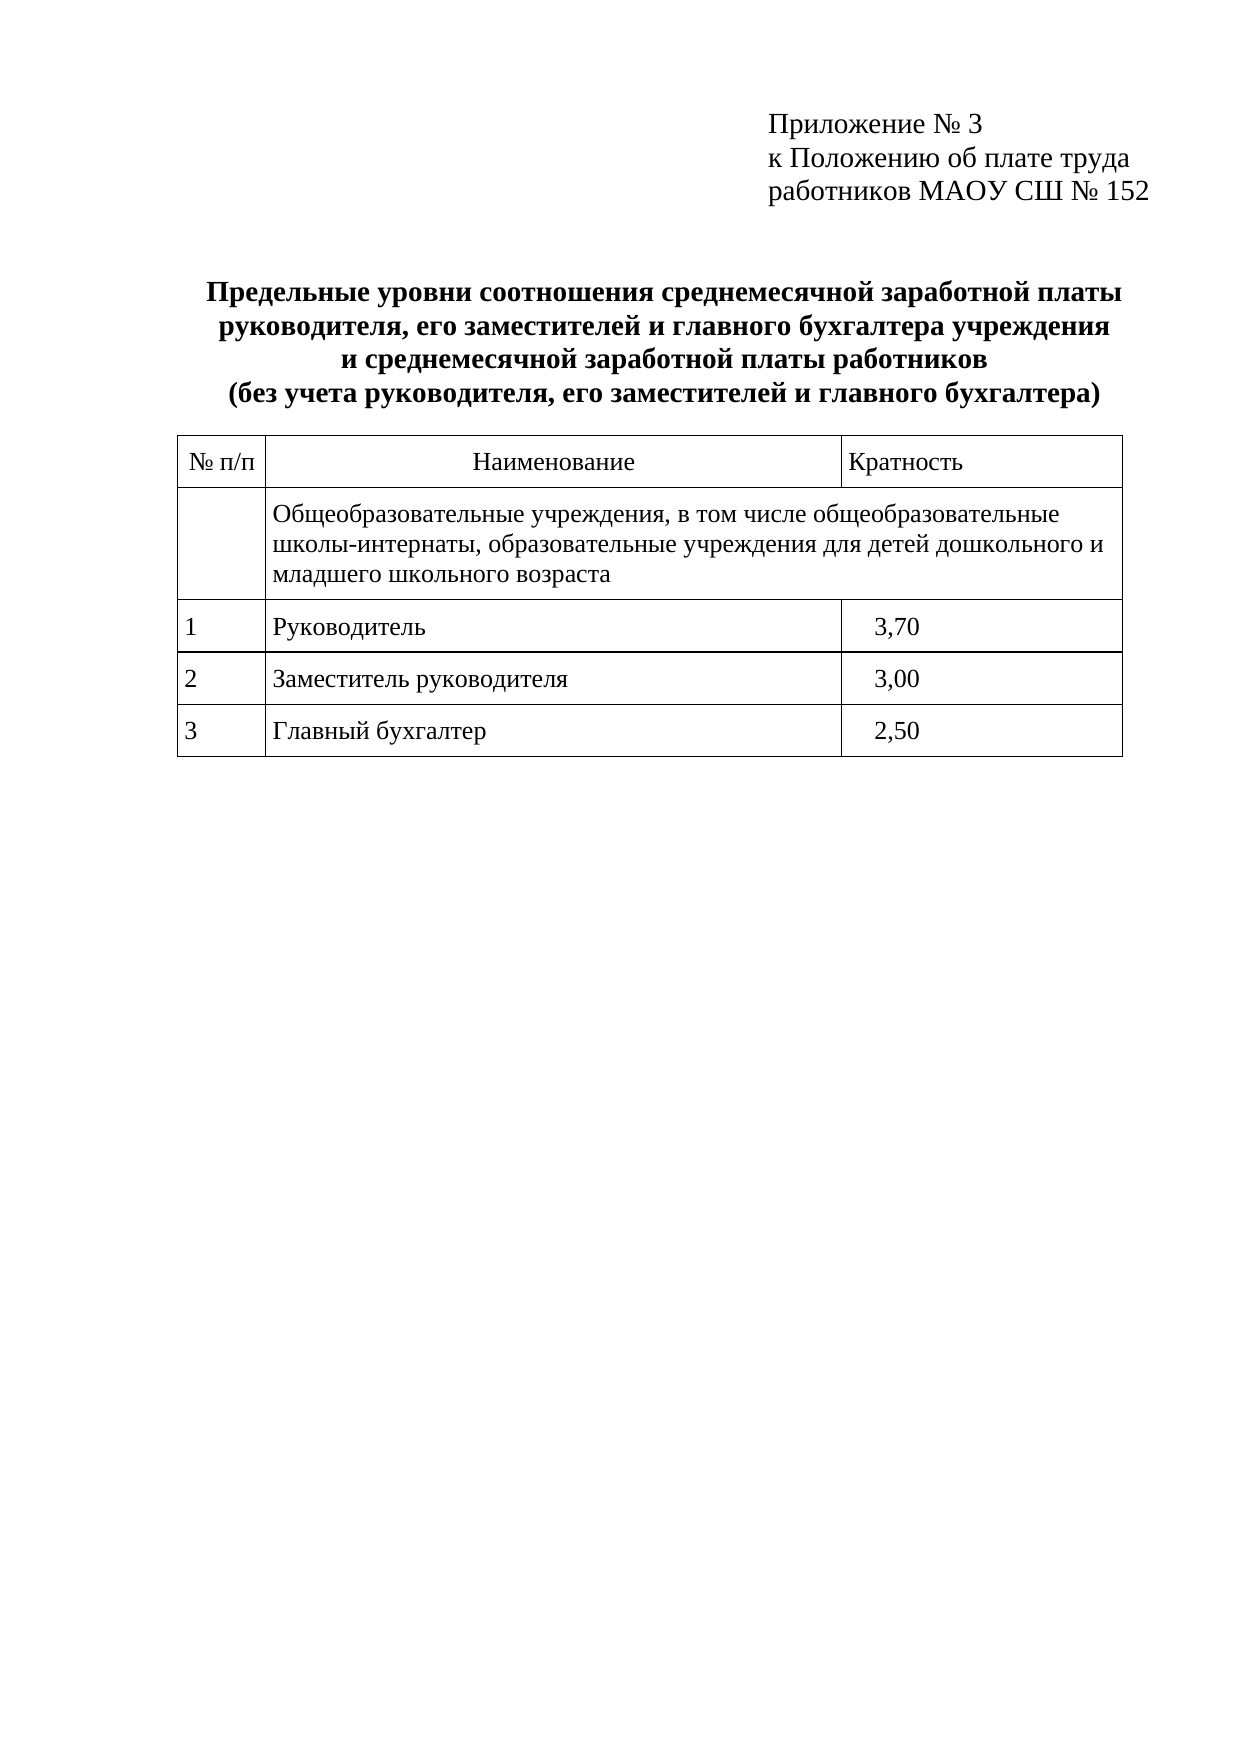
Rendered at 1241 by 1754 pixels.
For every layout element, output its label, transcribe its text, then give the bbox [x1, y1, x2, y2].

text Приложение № 3 к Положению об плате труда работников МАОУ СШ № 152 [768, 106, 1152, 207]
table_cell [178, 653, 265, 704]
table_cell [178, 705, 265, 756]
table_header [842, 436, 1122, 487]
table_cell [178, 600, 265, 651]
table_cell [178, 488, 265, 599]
text Предельные уровни соотношения среднемесячной заработной платы руководителя, его заместителей и главного бухгалтера учреждения и среднемесячной заработной платы работников (без учета руководителя, его заместителей и главного бухгалтера) [177, 274, 1152, 408]
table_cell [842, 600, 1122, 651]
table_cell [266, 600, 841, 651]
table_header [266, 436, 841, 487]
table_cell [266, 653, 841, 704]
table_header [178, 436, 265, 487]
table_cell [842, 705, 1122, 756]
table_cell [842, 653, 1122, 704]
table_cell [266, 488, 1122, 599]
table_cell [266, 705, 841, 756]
